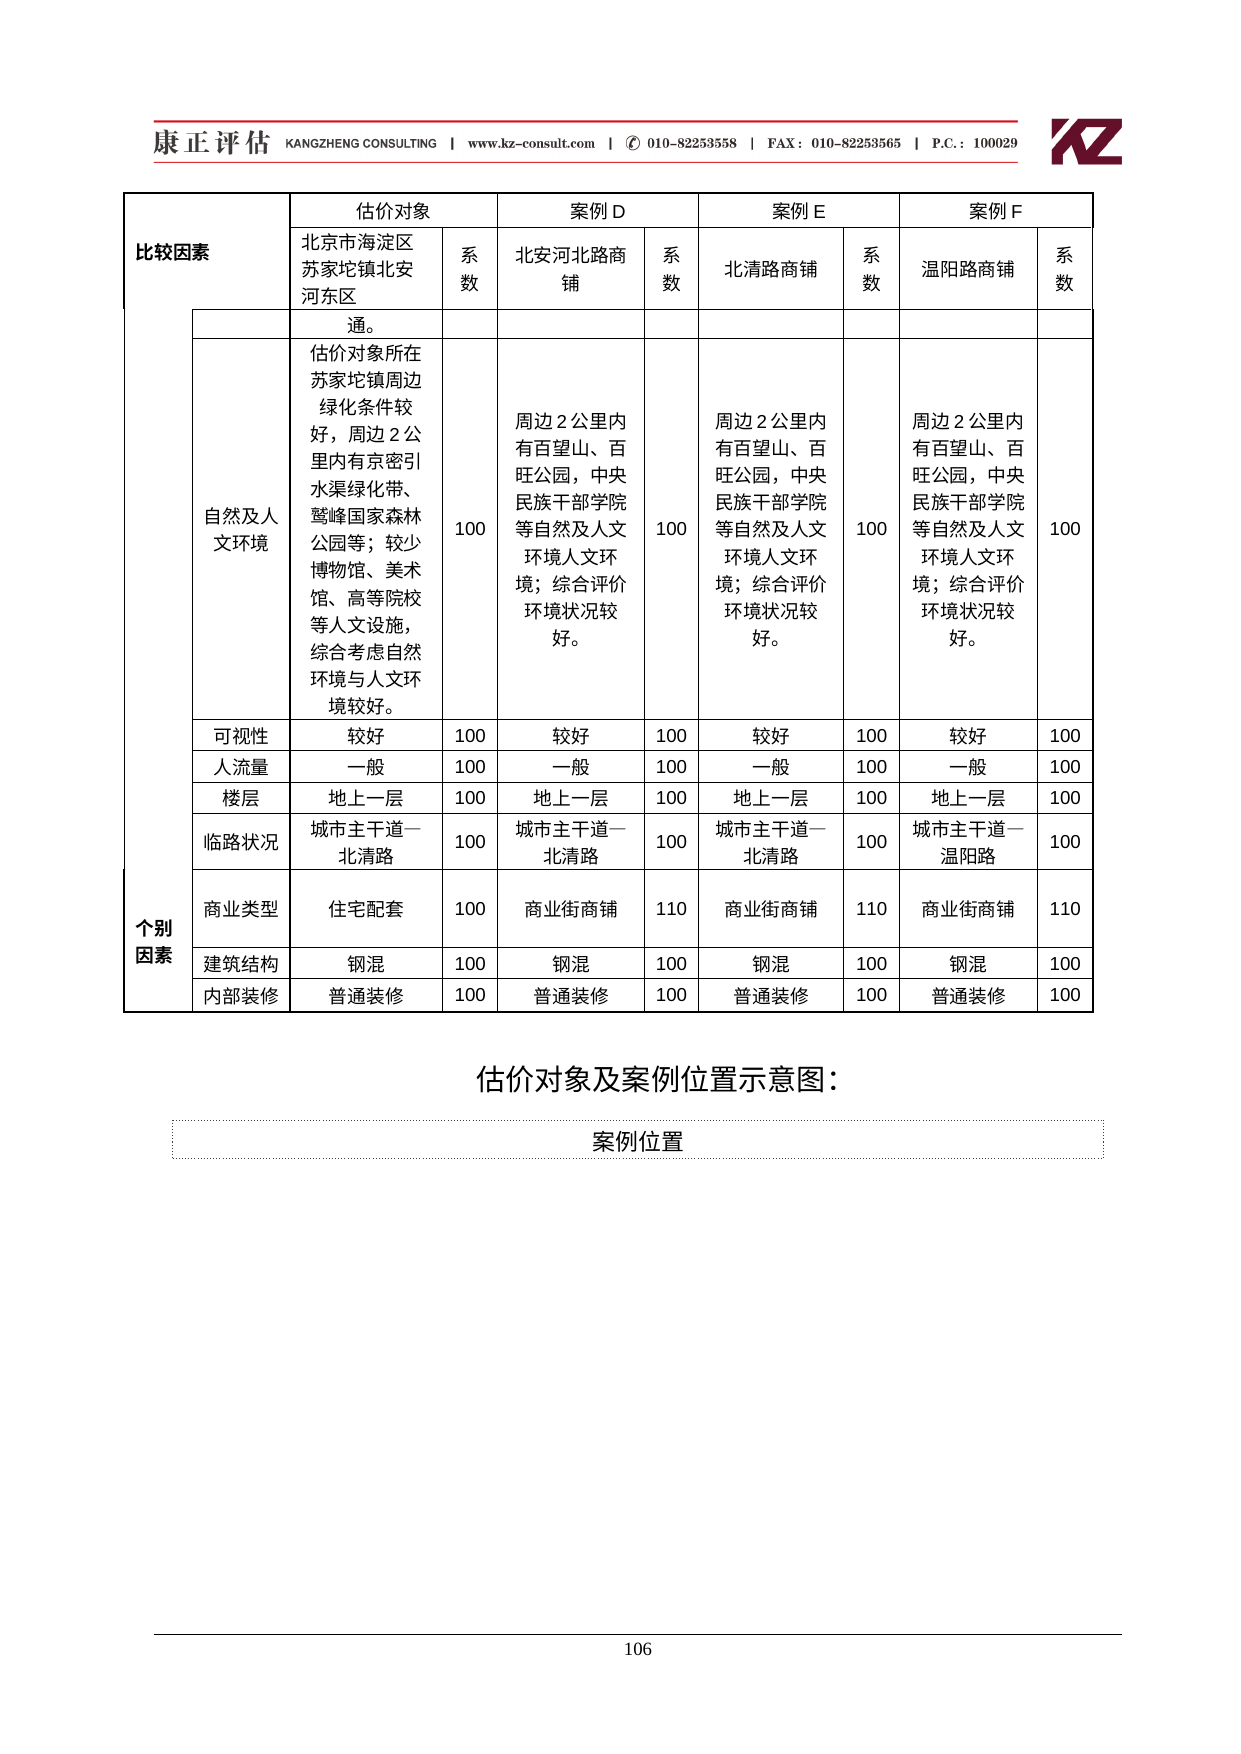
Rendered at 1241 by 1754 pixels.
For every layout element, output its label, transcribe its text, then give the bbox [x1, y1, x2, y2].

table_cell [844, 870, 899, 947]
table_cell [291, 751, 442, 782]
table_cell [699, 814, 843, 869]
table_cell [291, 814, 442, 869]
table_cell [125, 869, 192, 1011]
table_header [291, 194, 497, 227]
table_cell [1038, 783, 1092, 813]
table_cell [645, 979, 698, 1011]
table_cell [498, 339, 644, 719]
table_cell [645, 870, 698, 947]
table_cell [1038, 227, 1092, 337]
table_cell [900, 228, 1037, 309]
picture [153, 118, 1122, 165]
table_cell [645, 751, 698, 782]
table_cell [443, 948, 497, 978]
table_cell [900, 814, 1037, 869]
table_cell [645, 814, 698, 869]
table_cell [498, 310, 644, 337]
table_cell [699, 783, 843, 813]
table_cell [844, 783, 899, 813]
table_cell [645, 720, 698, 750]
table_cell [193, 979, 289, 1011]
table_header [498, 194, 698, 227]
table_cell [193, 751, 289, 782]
text 估价对象及案例位置示意图： [153, 1056, 1119, 1098]
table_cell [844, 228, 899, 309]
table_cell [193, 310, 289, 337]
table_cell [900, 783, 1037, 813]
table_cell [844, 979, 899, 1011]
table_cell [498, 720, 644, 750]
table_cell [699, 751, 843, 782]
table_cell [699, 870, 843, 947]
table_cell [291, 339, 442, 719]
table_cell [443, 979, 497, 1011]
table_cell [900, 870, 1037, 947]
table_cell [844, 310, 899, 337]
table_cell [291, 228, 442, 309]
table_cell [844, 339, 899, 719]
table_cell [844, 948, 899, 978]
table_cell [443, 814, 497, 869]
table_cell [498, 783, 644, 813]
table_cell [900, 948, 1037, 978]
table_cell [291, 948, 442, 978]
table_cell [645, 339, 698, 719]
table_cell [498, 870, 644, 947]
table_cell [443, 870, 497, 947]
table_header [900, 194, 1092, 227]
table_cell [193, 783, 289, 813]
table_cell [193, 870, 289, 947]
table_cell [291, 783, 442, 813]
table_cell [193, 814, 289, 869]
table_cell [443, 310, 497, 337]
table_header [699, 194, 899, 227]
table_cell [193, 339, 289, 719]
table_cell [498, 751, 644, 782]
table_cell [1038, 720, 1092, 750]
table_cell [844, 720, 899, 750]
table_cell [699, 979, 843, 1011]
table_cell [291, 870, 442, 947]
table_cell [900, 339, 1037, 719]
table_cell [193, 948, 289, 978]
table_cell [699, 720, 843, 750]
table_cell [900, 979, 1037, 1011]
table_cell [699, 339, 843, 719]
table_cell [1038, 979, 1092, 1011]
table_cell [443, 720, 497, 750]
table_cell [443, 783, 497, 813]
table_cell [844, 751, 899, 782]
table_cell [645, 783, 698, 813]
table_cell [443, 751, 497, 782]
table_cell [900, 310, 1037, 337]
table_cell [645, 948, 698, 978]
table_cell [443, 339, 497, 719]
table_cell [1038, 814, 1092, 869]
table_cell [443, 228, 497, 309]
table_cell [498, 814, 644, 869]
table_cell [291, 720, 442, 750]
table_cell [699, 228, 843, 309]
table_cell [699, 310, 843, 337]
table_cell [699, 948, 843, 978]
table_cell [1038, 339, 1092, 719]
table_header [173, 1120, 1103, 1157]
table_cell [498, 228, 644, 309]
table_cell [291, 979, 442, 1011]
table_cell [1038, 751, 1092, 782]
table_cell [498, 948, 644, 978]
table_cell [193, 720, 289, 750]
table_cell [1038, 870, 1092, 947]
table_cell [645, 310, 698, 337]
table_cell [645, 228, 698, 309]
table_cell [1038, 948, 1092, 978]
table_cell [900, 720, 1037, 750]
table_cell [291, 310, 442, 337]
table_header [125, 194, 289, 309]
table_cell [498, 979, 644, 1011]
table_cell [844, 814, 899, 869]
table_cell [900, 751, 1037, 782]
